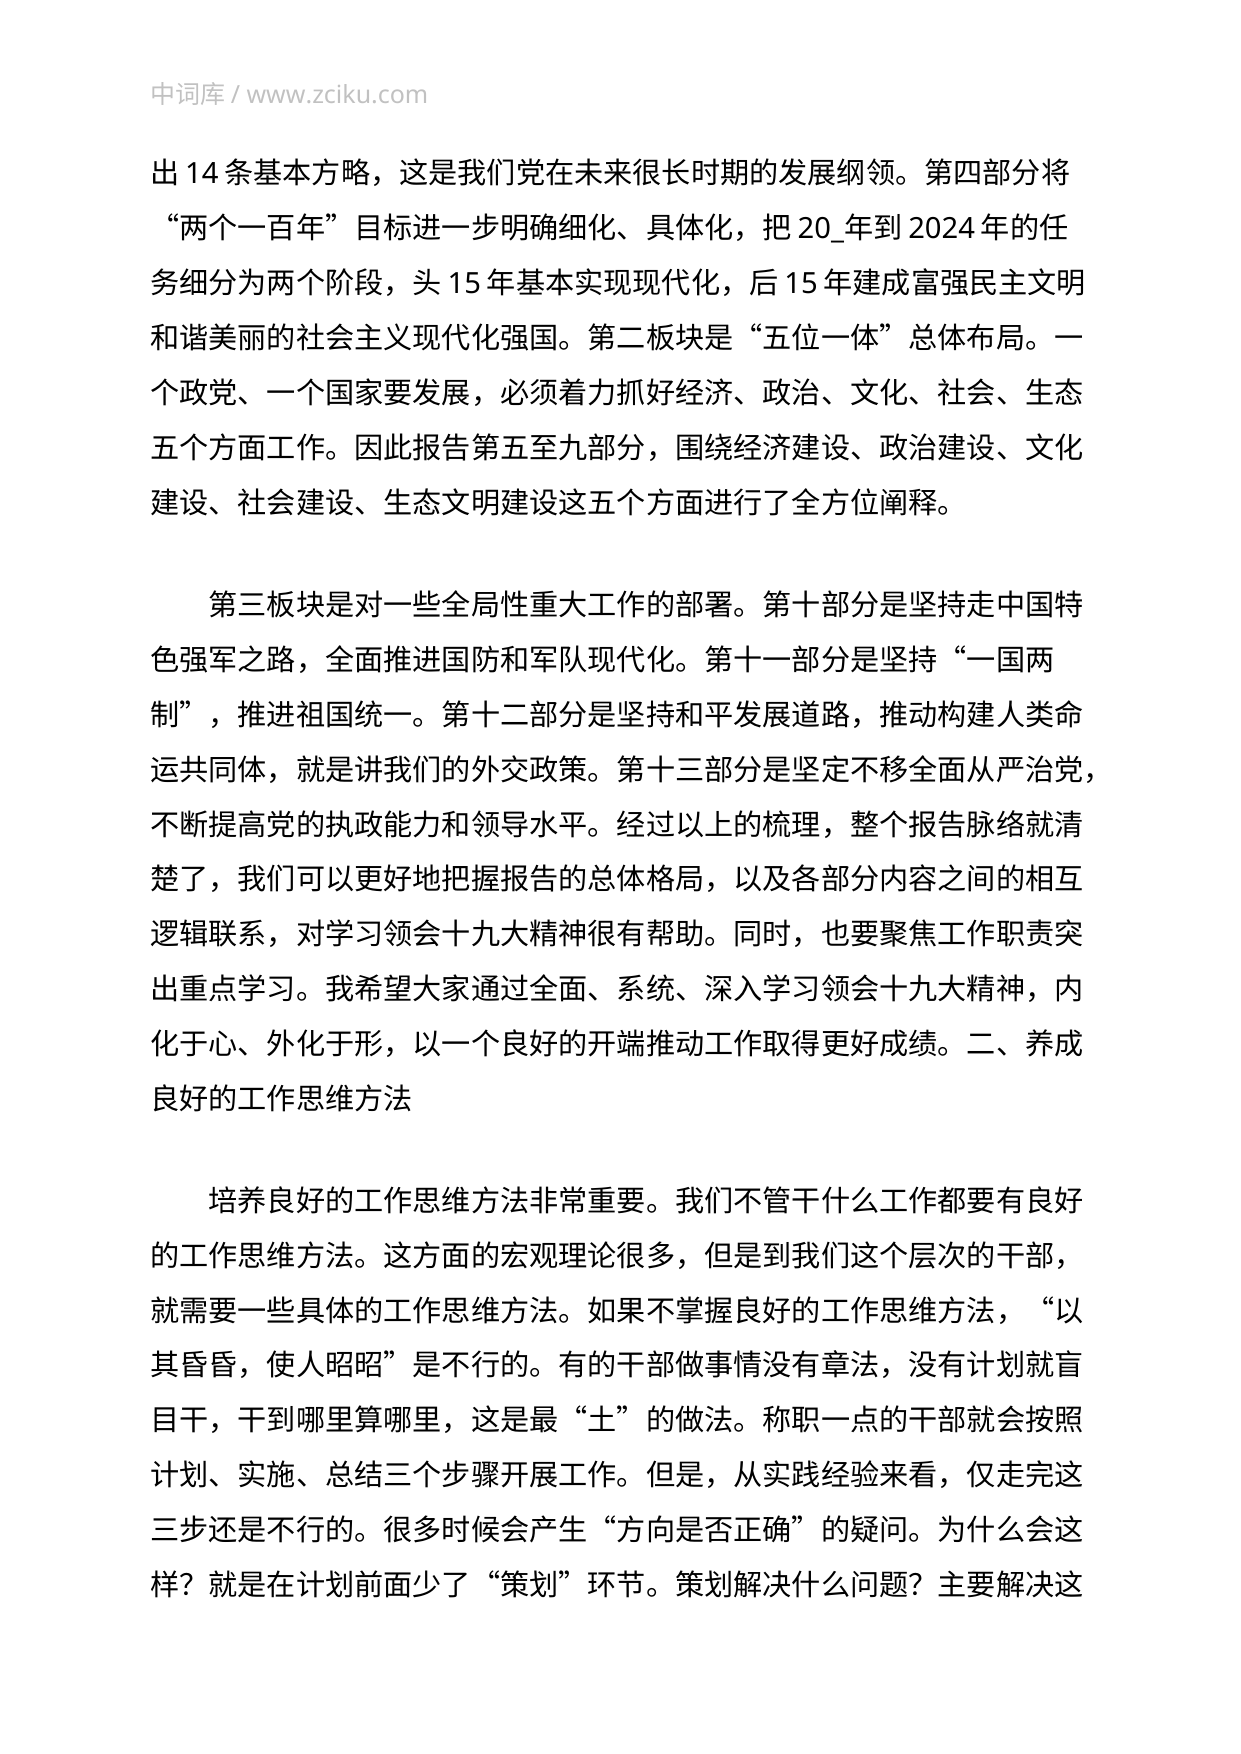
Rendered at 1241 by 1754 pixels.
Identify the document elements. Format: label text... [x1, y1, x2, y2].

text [150, 1177, 1090, 1604]
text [150, 150, 1090, 522]
text 第三板块是对一些全局性重大工作的部署。第十部分是坚持走中国特色强军之路，全面推进国防和军队现代化。第十一部分是坚持“一国两制”，推进祖国统一。第十二部分是坚持和平发展道路，推动构建人类命运共同体，就是讲我们的外交政策。第十三部分是坚定不移全面从严治党，不断提高党的执政能力和领导水平。经过以上的梳理，整个报告脉络就清楚了，我们可以更好地把握报告的总体格局，以及各部分内容之间的相互逻辑联系，对学习领会十九大精神很有帮助。同时，也要聚焦工作职责突出重点学习。我希望大家通过全面、系统、深入学习领会十九大精神，内化于心、外化于形，以一个良好的开端推动工作取得更好成绩。二、养成良好的工作思维方法 [150, 581, 1090, 1118]
